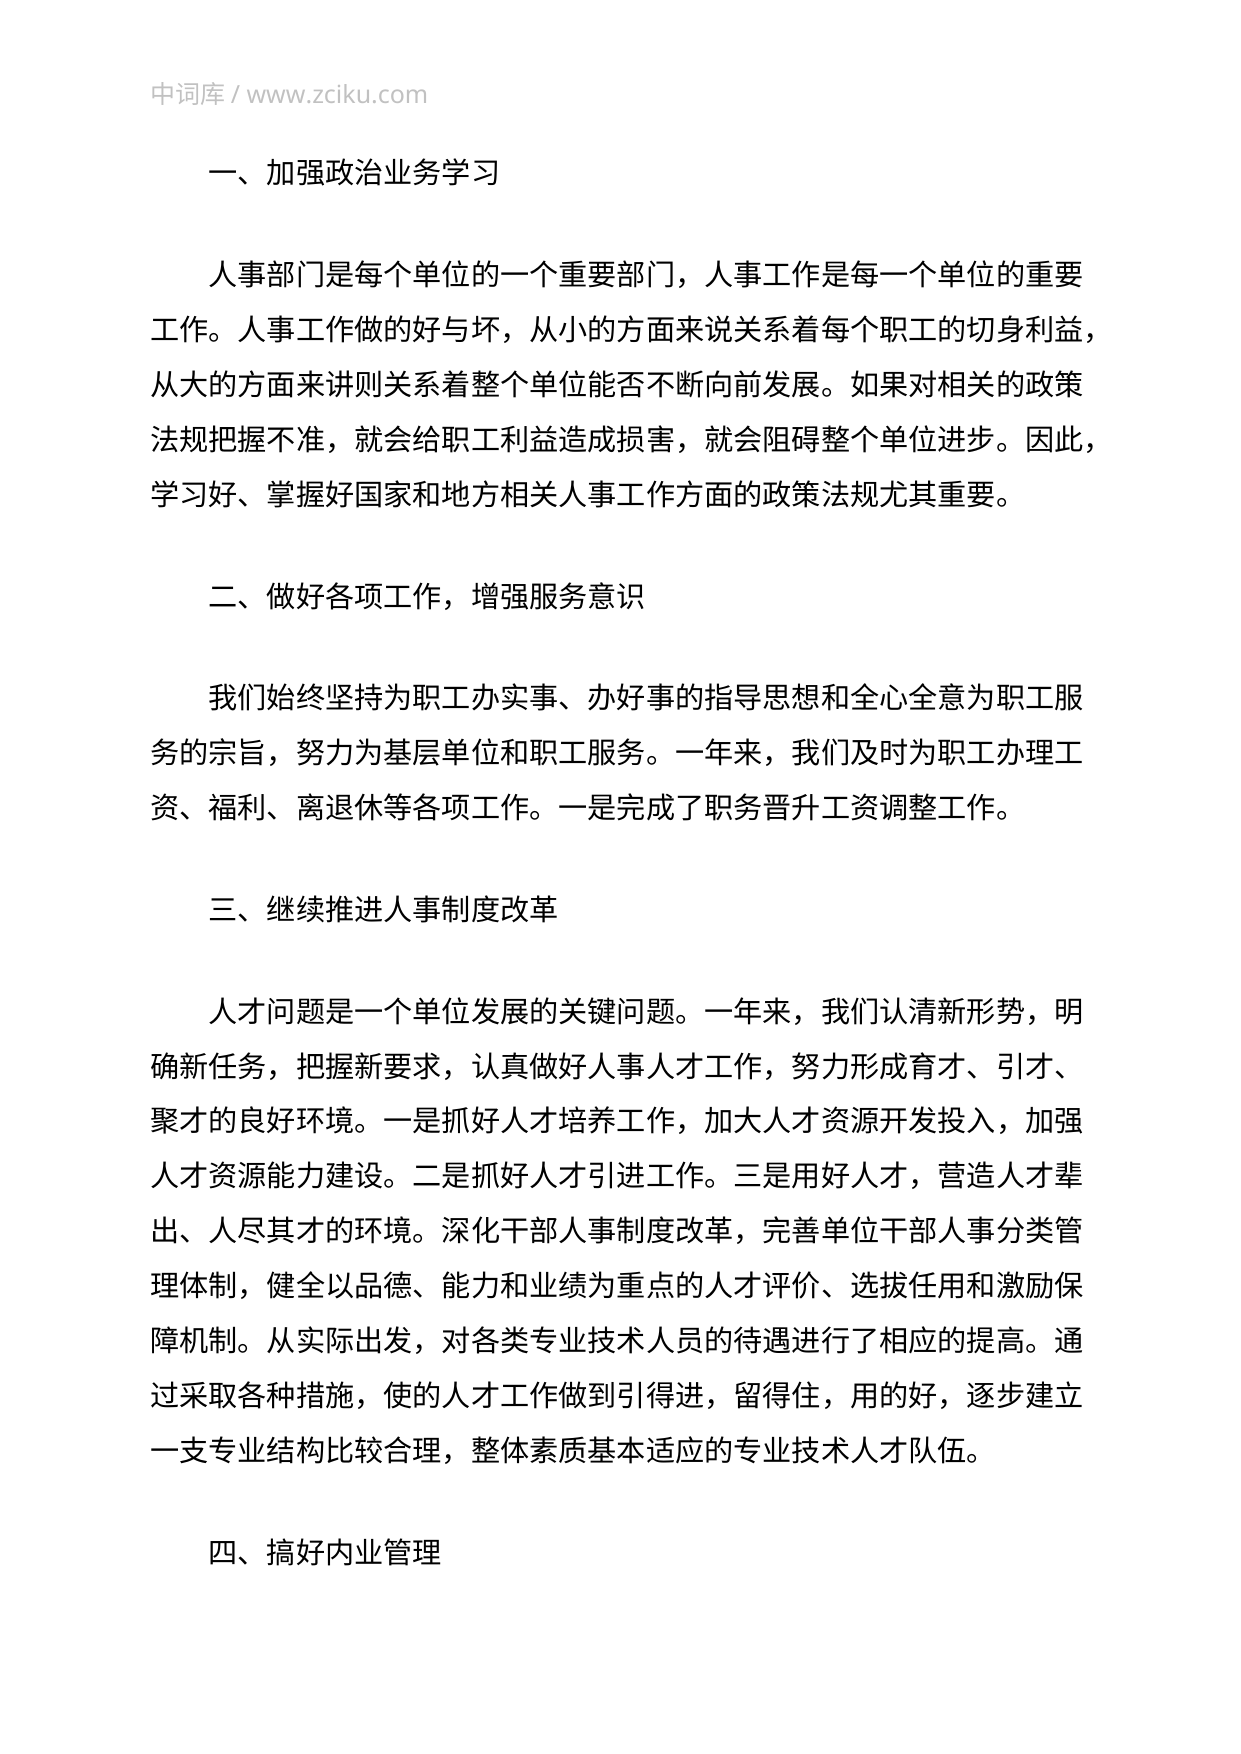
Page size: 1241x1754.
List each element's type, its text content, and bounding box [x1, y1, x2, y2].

text 二、做好各项工作，增强服务意识 [150, 573, 1090, 615]
text 我们始终坚持为职工办实事、办好事的指导思想和全心全意为职工服务的宗旨，努力为基层单位和职工服务。一年来，我们及时为职工办理工资、福利、离退休等各项工作。一是完成了职务晋升工资调整工作。 [150, 675, 1090, 827]
text 一、加强政治业务学习 [150, 150, 1090, 192]
text 人事部门是每个单位的一个重要部门，人事工作是每一个单位的重要工作。人事工作做的好与坏，从小的方面来说关系着每个职工的切身利益，从大的方面来讲则关系着整个单位能否不断向前发展。如果对相关的政策法规把握不准，就会给职工利益造成损害，就会阻碍整个单位进步。因此，学习好、掌握好国家和地方相关人事工作方面的政策法规尤其重要。 [150, 252, 1090, 514]
text 人才问题是一个单位发展的关键问题。一年来，我们认清新形势，明确新任务，把握新要求，认真做好人事人才工作，努力形成育才、引才、聚才的良好环境。一是抓好人才培养工作，加大人才资源开发投入，加强人才资源能力建设。二是抓好人才引进工作。三是用好人才，营造人才辈出、人尽其才的环境。深化干部人事制度改革，完善单位干部人事分类管理体制，健全以品德、能力和业绩为重点的人才评价、选拔任用和激励保障机制。从实际出发，对各类专业技术人员的待遇进行了相应的提高。通过采取各种措施，使的人才工作做到引得进，留得住，用的好，逐步建立一支专业结构比较合理，整体素质基本适应的专业技术人才队伍。 [150, 988, 1090, 1470]
text 四、搞好内业管理 [150, 1529, 1090, 1571]
text 三、继续推进人事制度改革 [150, 886, 1090, 929]
